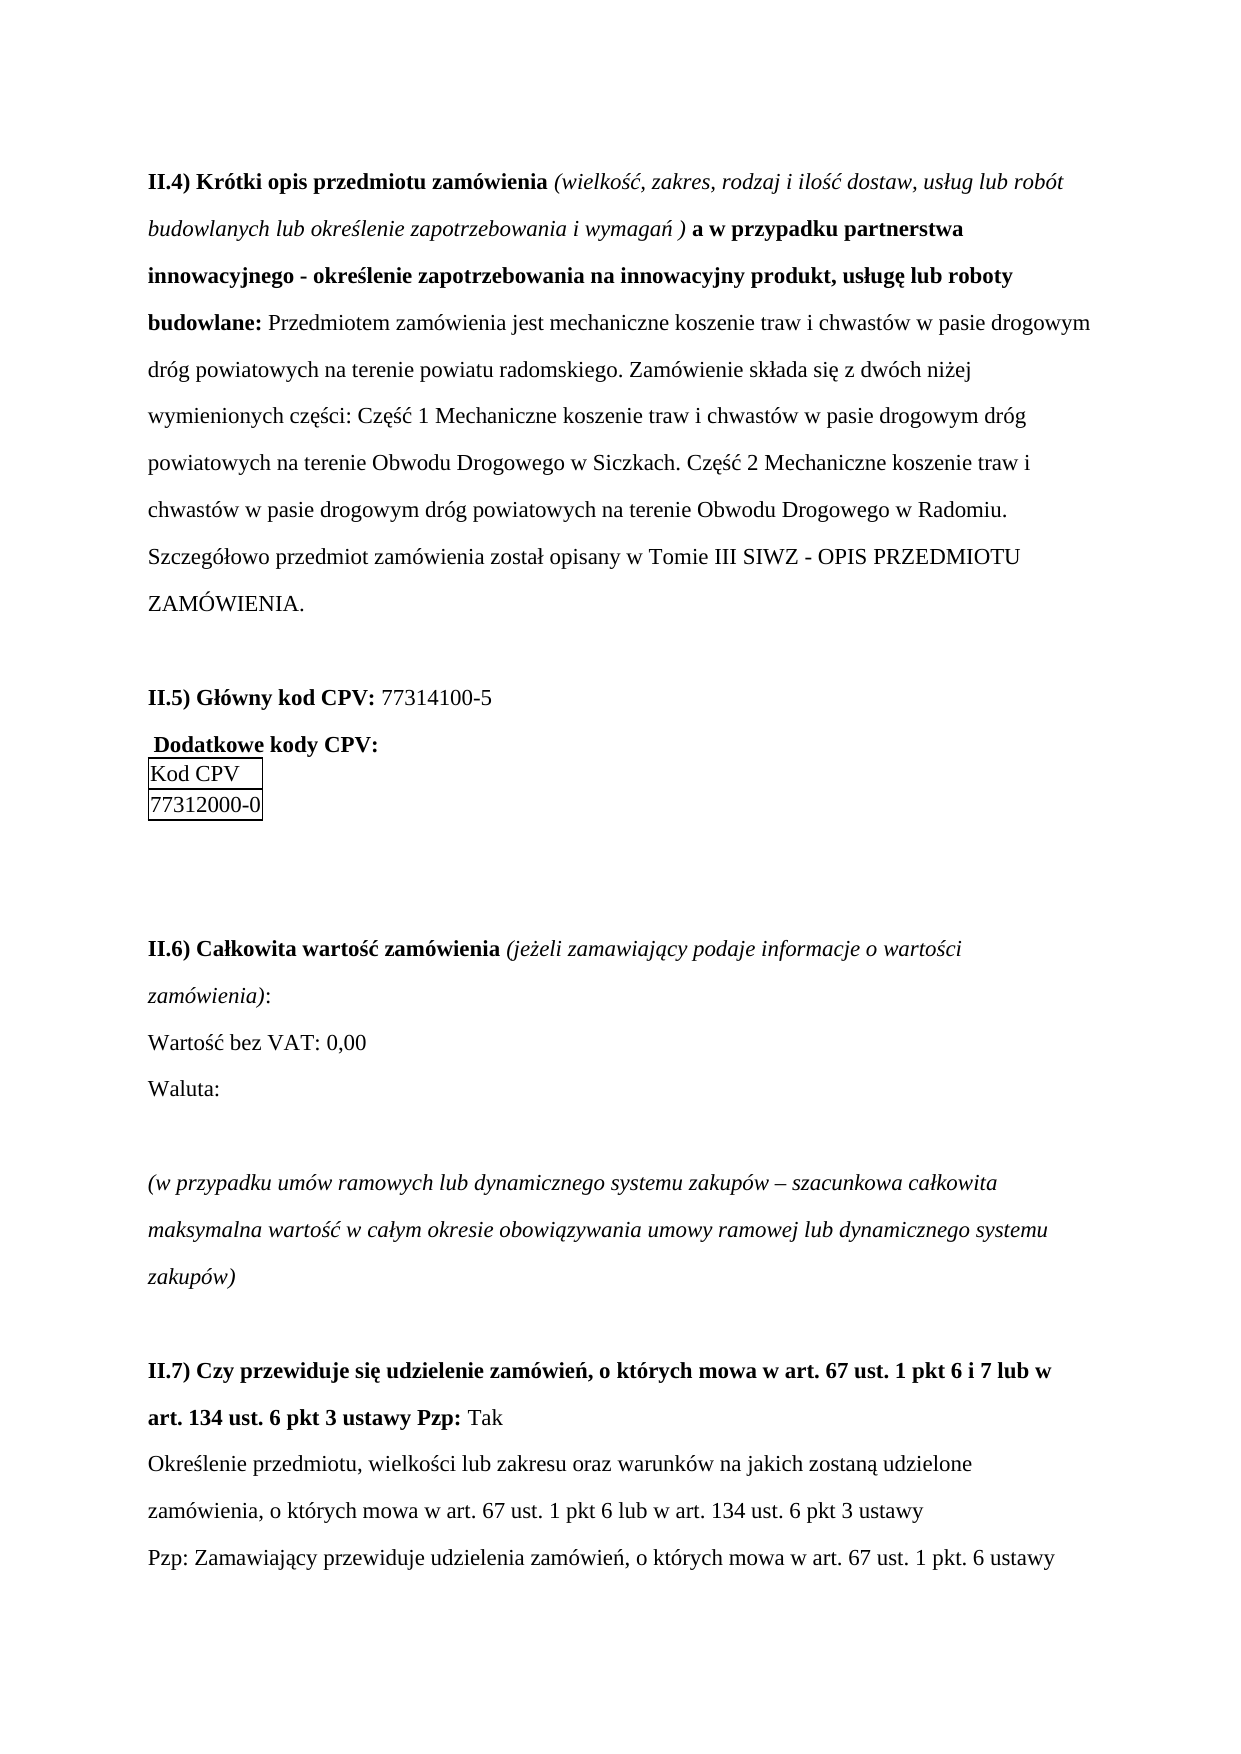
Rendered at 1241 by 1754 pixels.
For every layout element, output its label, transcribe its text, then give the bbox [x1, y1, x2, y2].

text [148, 1289, 1093, 1571]
text II.6) Całkowita wartość zamówienia (jeżeli zamawiający podaje informacje o wartości zamówienia): Wartość bez VAT: 0,00 Waluta: [148, 821, 1093, 1102]
table_cell 77312000-0 [149, 790, 262, 819]
table_header Kod CPV [149, 759, 262, 788]
text (w przypadku umów ramowych lub dynamicznego systemu zakupów – szacunkowa całkowita maksymalna wartość w całym okresie obowiązywania umowy ramowej lub dynamicznego systemu zakupów) [148, 1102, 1093, 1289]
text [148, 148, 1093, 757]
